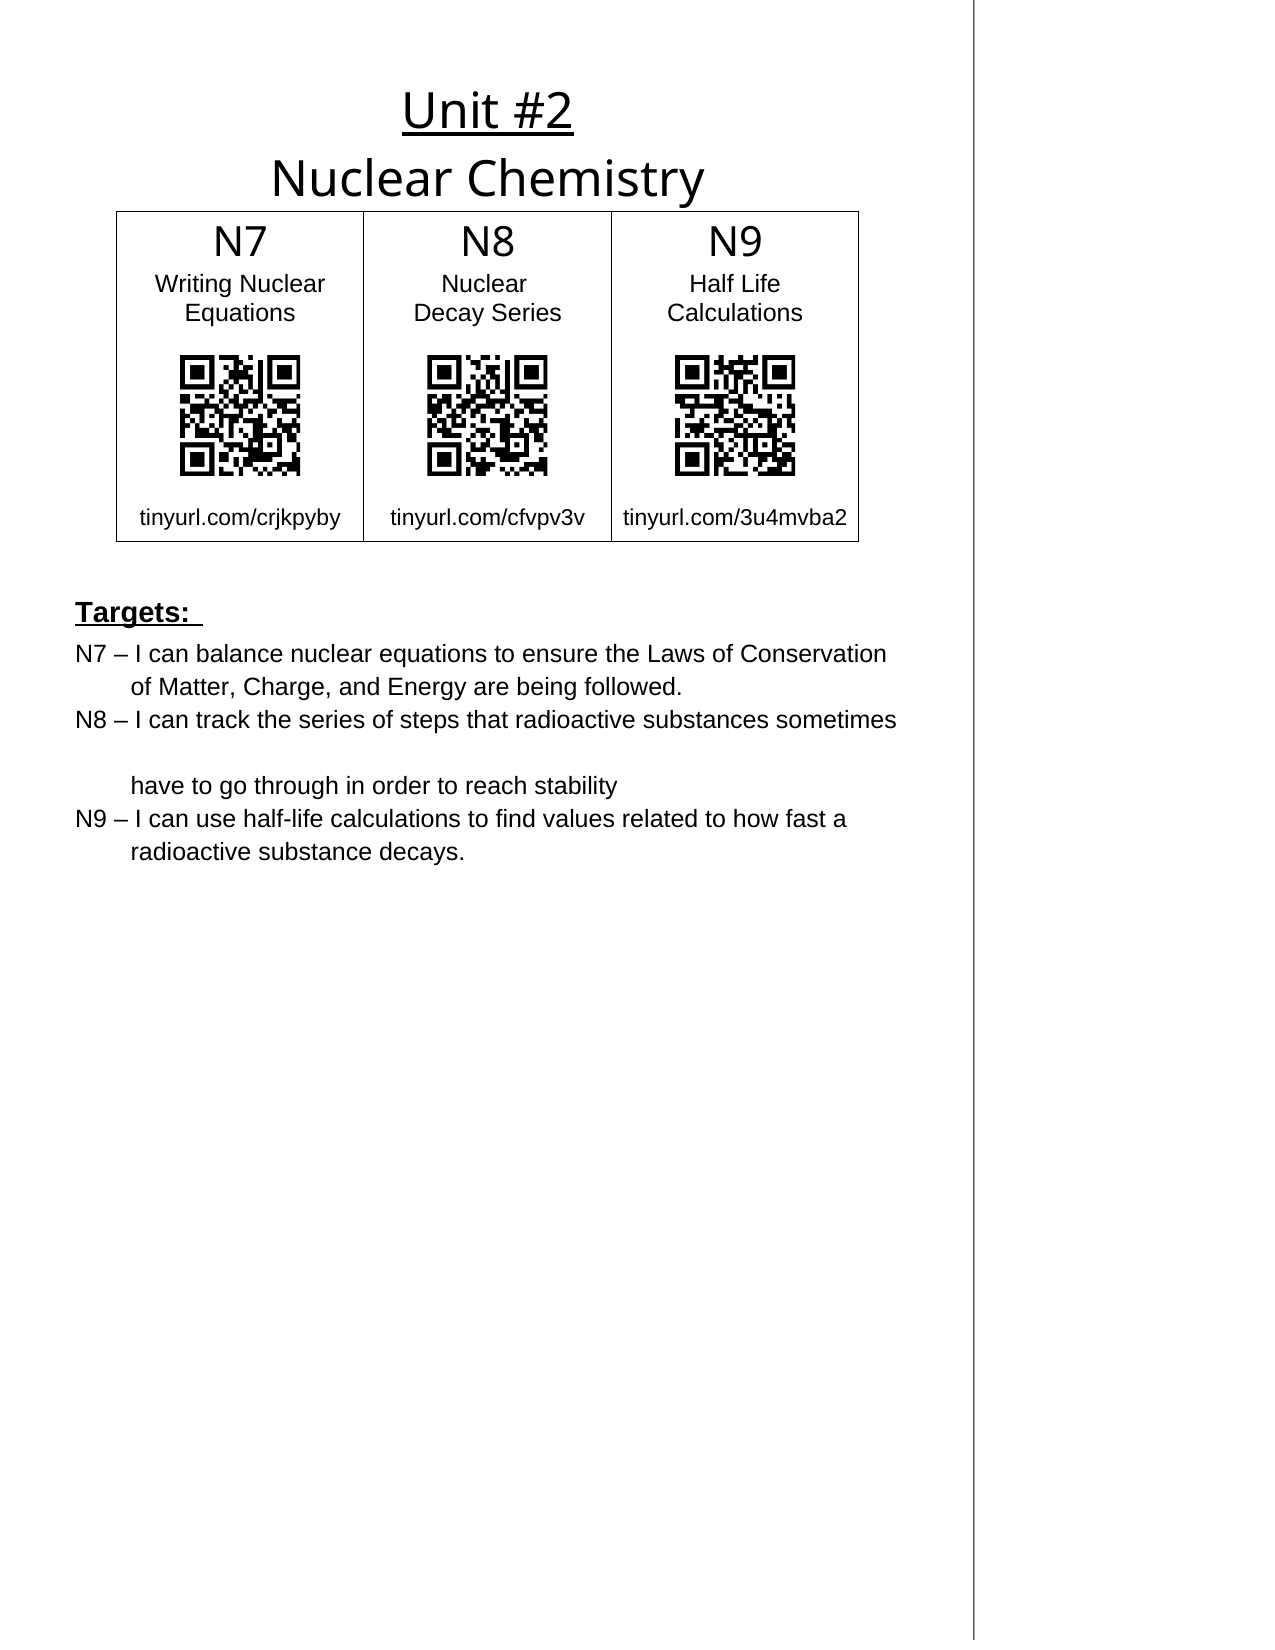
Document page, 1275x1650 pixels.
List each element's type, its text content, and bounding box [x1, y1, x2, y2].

text Targets: [75, 595, 900, 629]
table_header N8 Nuclear Decay Series tinyurl.com/cfvpv3v [364, 212, 611, 541]
table_header N9 Half Life Calculations tinyurl.com/3u4mvba2 [612, 212, 858, 541]
text N7 – I can balance nuclear equations to ensure the Laws of Conservation of Matter, Charge, and Energy are being followed. [75, 639, 900, 701]
text N9 – I can use half-life calculations to find values related to how fast a radioactive substance decays. [75, 804, 900, 866]
picture [427, 355, 548, 476]
picture [675, 355, 796, 476]
picture [180, 355, 300, 476]
table_header N7 Writing Nuclear Equations tinyurl.com/crjkpyby [117, 212, 363, 541]
text N8 – I can track the series of steps that radioactive substances sometimes have to go through in order to reach stability [75, 705, 900, 800]
text Nuclear Chemistry [75, 143, 900, 211]
text Unit #2 [75, 75, 900, 143]
